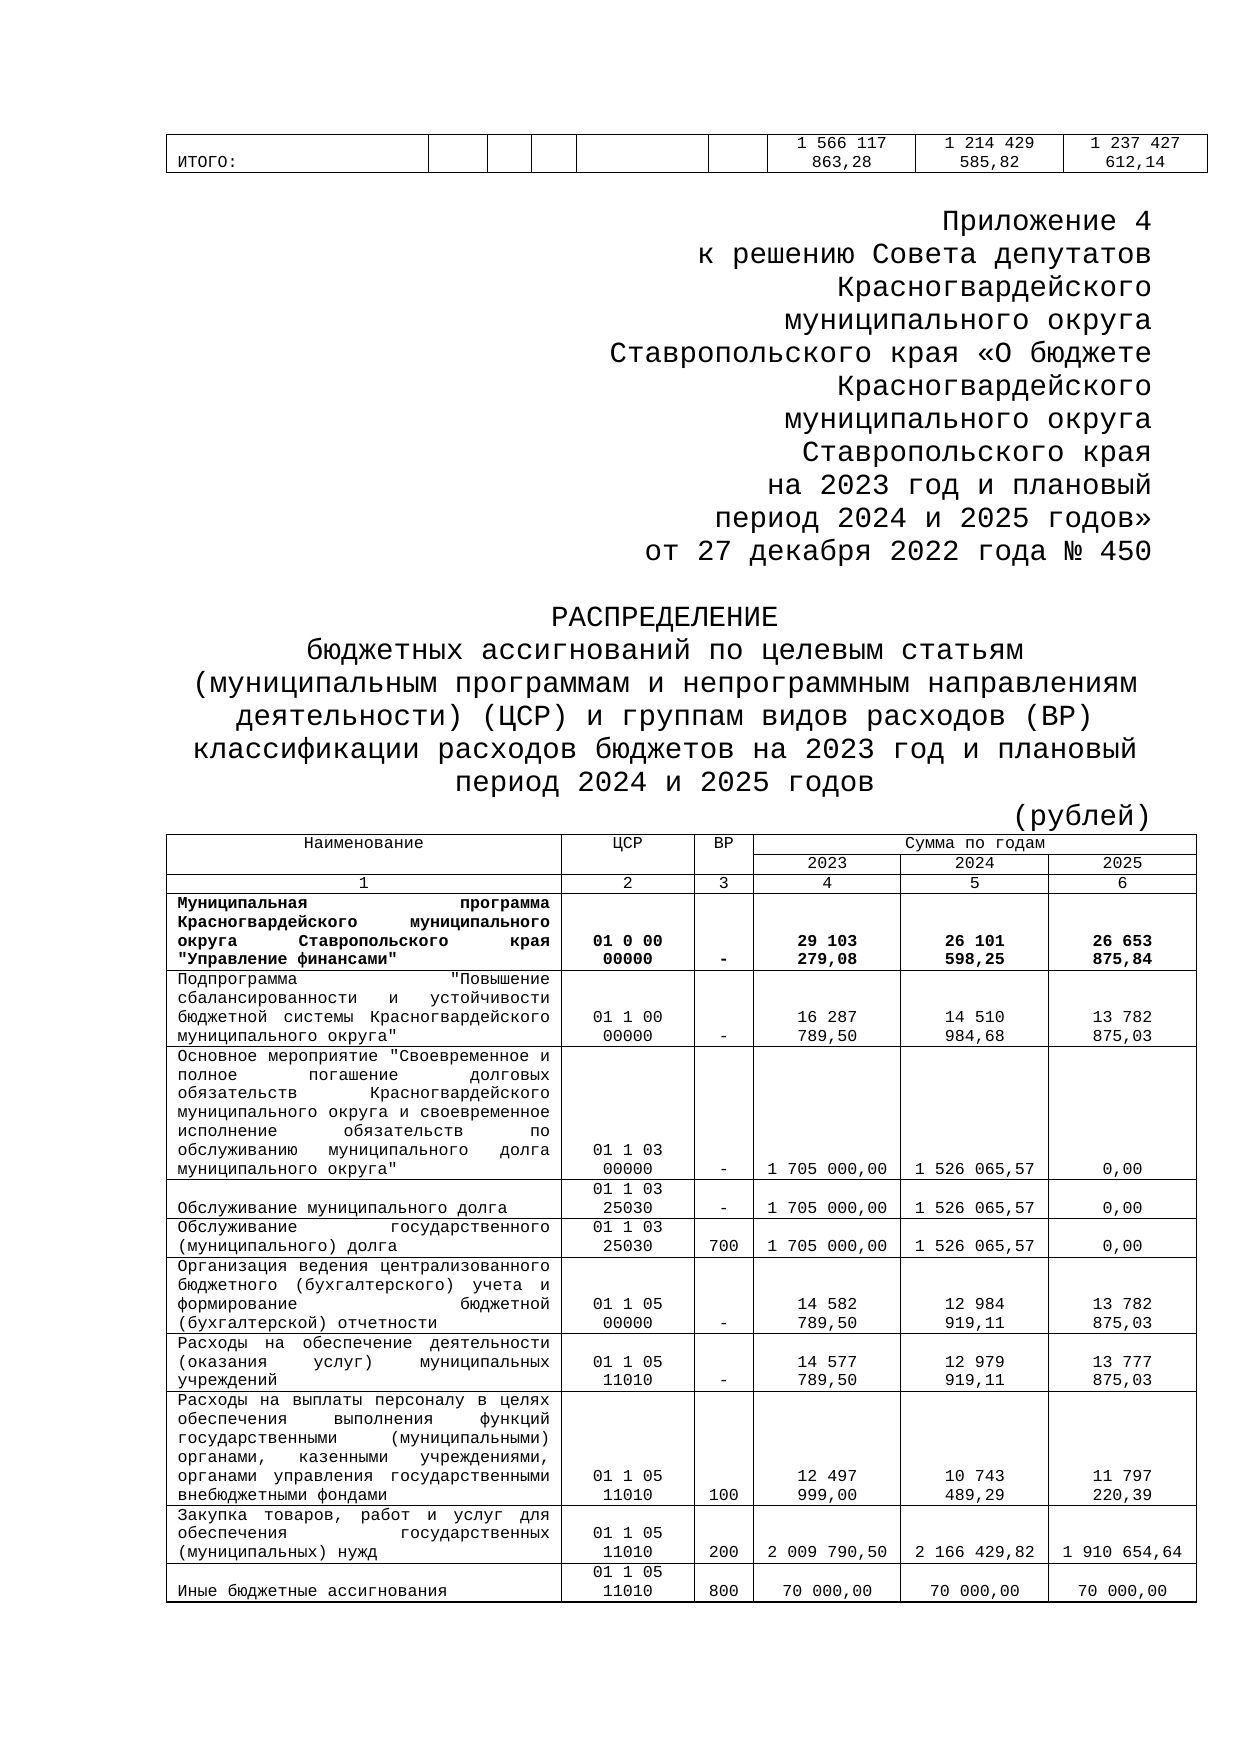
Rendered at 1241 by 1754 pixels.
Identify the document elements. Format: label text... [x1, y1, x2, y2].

text Приложение 4 [177, 206, 1152, 239]
text Красногвардейского [177, 371, 1152, 404]
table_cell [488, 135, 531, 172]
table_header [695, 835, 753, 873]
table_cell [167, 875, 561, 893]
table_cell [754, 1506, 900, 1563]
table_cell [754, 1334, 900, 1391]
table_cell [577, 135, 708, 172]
text (рублей) [177, 801, 1152, 834]
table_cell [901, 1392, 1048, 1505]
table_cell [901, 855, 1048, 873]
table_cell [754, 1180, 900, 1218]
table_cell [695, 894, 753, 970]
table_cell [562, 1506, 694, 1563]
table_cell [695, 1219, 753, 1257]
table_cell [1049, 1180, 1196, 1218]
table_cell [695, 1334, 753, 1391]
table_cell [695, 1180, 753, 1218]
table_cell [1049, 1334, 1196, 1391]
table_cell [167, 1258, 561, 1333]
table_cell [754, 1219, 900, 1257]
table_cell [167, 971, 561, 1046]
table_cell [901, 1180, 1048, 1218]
text Красногвардейского [177, 272, 1152, 305]
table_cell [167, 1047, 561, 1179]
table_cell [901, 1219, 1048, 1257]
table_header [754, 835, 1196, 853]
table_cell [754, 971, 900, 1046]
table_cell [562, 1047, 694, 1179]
text к решению Совета депутатов [177, 239, 1152, 272]
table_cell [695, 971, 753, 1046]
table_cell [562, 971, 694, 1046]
text на 2023 год и плановый [177, 470, 1152, 503]
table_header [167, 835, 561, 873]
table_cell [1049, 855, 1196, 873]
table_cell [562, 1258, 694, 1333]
text муниципального округа [177, 305, 1152, 338]
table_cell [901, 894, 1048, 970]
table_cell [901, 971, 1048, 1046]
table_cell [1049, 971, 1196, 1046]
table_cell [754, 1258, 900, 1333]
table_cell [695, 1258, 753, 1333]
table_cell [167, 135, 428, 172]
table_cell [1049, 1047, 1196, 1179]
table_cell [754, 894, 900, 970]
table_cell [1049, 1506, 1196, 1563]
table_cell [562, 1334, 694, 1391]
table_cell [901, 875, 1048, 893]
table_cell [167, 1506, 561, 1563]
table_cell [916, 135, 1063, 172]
text от 27 декабря 2022 года № 450 [177, 536, 1152, 569]
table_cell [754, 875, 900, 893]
text Ставропольского края [177, 437, 1152, 470]
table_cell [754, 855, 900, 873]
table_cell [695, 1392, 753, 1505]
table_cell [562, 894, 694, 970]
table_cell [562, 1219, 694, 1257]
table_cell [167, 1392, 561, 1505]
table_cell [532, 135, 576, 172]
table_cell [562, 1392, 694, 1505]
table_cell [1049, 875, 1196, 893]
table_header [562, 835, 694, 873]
text Ставропольского края «О бюджете [177, 338, 1152, 371]
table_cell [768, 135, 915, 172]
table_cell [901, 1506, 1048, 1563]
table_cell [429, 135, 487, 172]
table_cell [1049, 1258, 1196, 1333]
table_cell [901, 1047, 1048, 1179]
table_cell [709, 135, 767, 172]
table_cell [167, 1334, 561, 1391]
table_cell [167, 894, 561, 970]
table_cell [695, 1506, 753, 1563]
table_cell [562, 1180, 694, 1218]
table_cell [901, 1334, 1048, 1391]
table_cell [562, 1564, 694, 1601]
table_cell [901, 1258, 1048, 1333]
text муниципального округа [177, 404, 1152, 437]
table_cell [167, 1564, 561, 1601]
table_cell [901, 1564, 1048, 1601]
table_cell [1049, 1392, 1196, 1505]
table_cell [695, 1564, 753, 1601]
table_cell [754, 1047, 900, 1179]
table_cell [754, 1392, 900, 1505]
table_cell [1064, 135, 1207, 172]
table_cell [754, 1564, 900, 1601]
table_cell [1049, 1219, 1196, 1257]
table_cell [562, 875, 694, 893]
text РАСПРЕДЕЛЕНИЕ [177, 602, 1152, 636]
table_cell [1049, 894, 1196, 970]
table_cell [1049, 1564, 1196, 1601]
text бюджетных ассигнований по целевым статьям (муниципальным программам и непрограммным направлениям деятельности) (ЦСР) и группам видов расходов (ВР) классификации расходов бюджетов на 2023 год и плановый период 2024 и 2025 годов [177, 636, 1152, 801]
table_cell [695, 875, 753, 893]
text период 2024 и 2025 годов» [177, 503, 1152, 536]
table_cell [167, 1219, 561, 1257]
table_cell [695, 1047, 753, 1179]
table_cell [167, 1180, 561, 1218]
